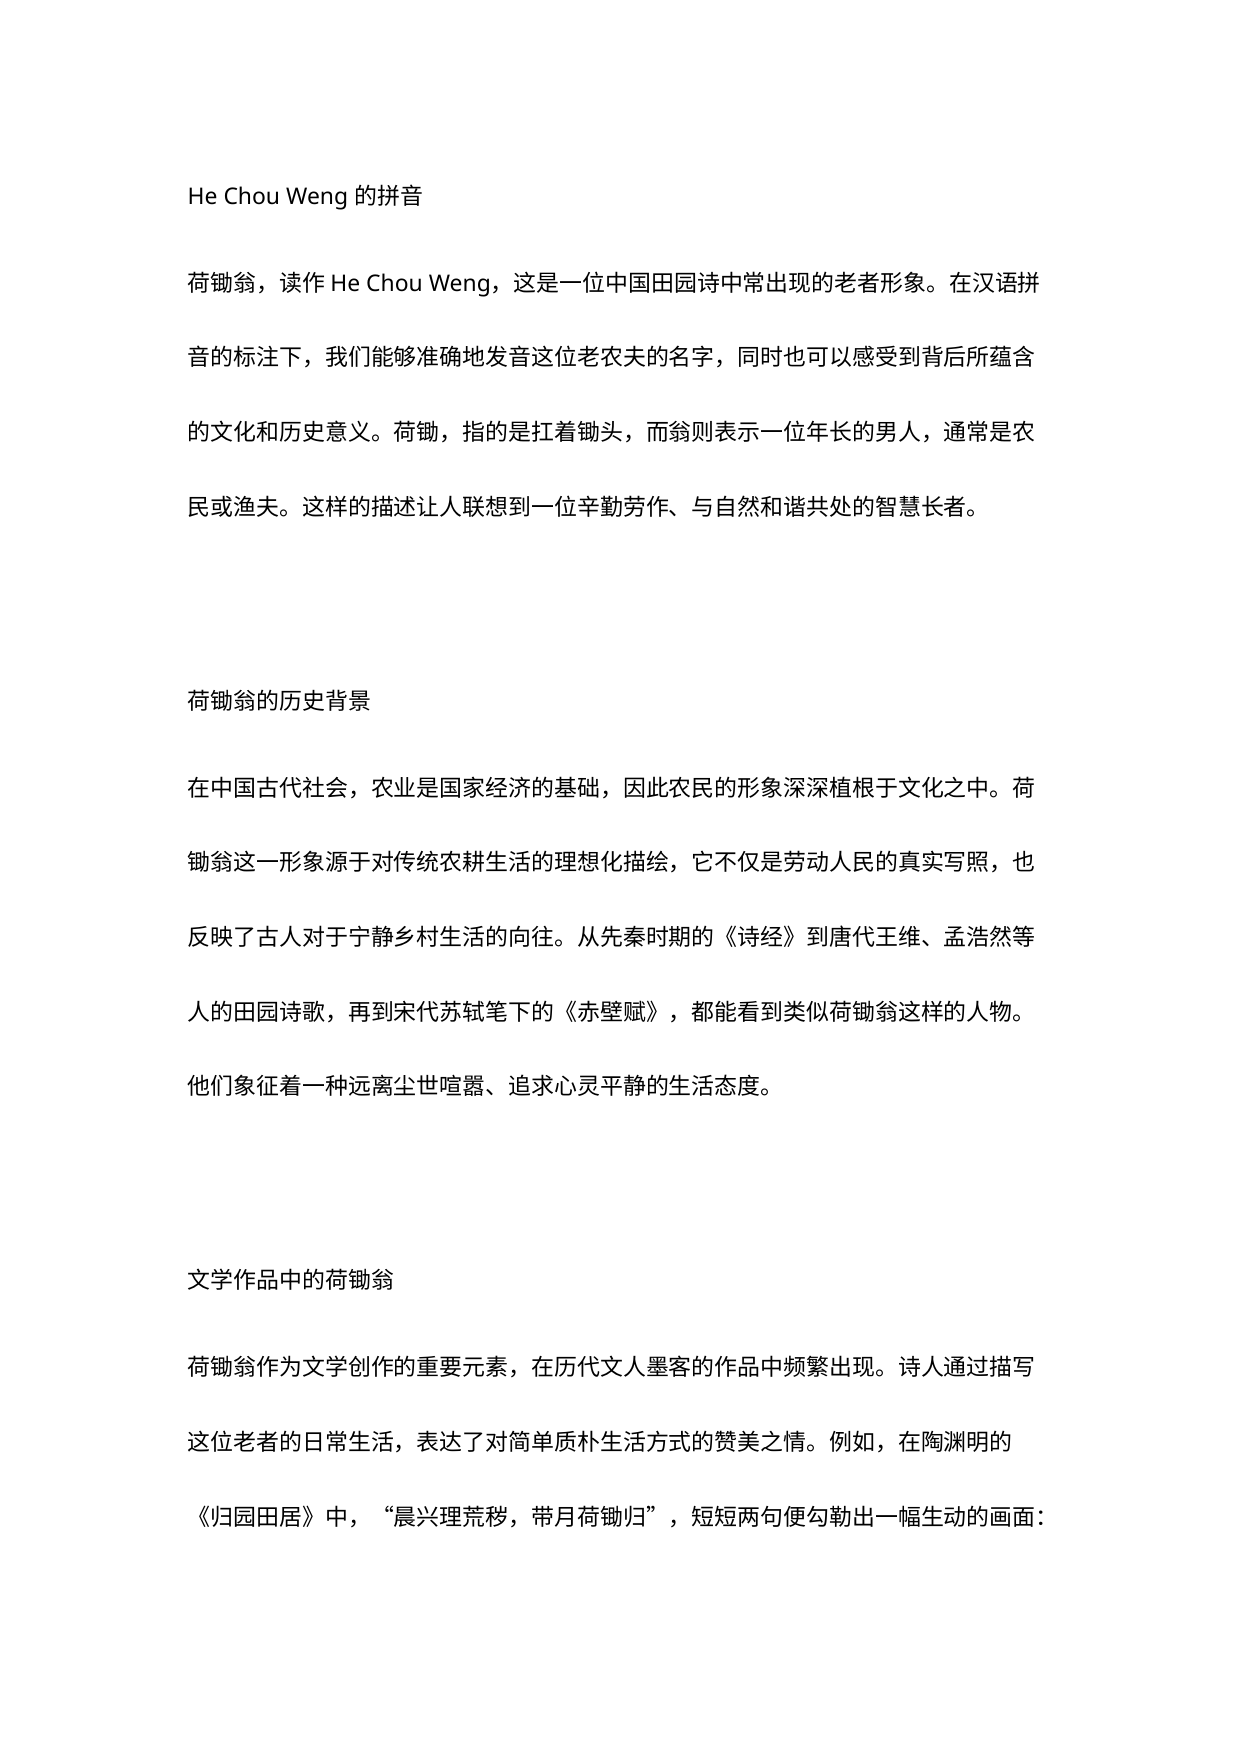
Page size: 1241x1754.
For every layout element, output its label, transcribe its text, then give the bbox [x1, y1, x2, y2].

text 在中国古代社会，农业是国家经济的基础，因此农民的形象深深植根于文化之中。荷锄翁这一形象源于对传统农耕生活的理想化描绘，它不仅是劳动人民的真实写照，也反映了古人对于宁静乡村生活的向往。从先秦时期的《诗经》到唐代王维、孟浩然等人的田园诗歌，再到宋代苏轼笔下的《赤壁赋》，都能看到类似荷锄翁这样的人物。他们象征着一种远离尘世喧嚣、追求心灵平静的生活态度。 [187, 753, 1053, 1117]
text 文学作品中的荷锄翁 [187, 1247, 1053, 1312]
text 荷锄翁，读作 He Chou Weng，这是一位中国田园诗中常出现的老者形象。在汉语拼音的标注下，我们能够准确地发音这位老农夫的名字，同时也可以感受到背后所蕴含的文化和历史意义。荷锄，指的是扛着锄头，而翁则表示一位年长的男人，通常是农民或渔夫。这样的描述让人联想到一位辛勤劳作、与自然和谐共处的智慧长者。 [187, 249, 1053, 538]
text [187, 1333, 1053, 1547]
text He Chou Weng 的拼音 [187, 162, 1053, 227]
text 荷锄翁的历史背景 [187, 667, 1053, 732]
